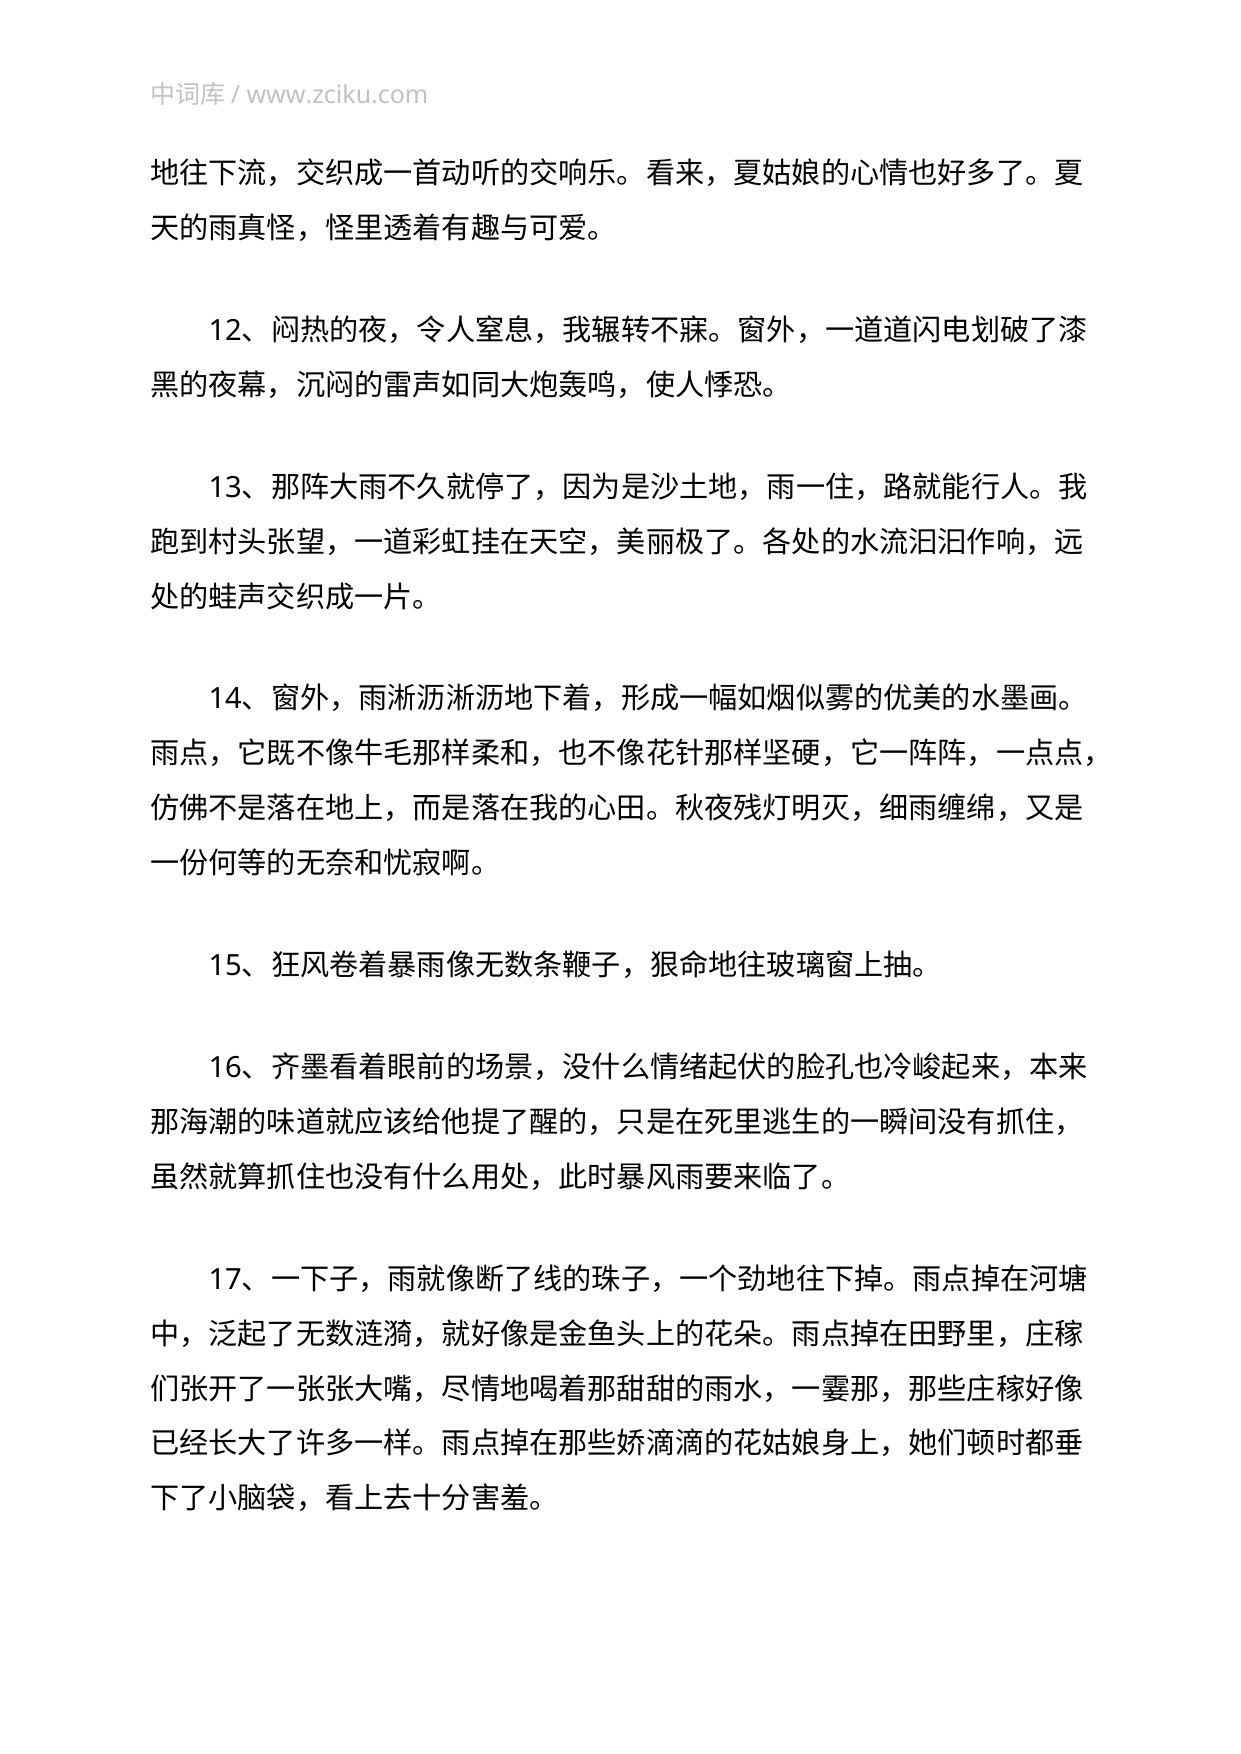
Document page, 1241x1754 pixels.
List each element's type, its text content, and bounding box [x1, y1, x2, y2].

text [150, 150, 1090, 247]
text 15、狂风卷着暴雨像无数条鞭子，狠命地往玻璃窗上抽。 [150, 942, 1090, 984]
text 13、那阵大雨不久就停了，因为是沙土地，雨一住，路就能行人。我跑到村头张望，一道彩虹挂在天空，美丽极了。各处的水流汩汩作响，远处的蛙声交织成一片。 [150, 463, 1090, 616]
text 12、闷热的夜，令人窒息，我辗转不寐。窗外，一道道闪电划破了漆黑的夜幕，沉闷的雷声如同大炮轰鸣，使人悸恐。 [150, 307, 1090, 404]
text 16、齐墨看着眼前的场景，没什么情绪起伏的脸孔也冷峻起来，本来那海潮的味道就应该给他提了醒的，只是在死里逃生的一瞬间没有抓住，虽然就算抓住也没有什么用处，此时暴风雨要来临了。 [150, 1044, 1090, 1196]
text 17、一下子，雨就像断了线的珠子，一个劲地往下掉。雨点掉在河塘中，泛起了无数涟漪，就好像是金鱼头上的花朵。雨点掉在田野里，庄稼们张开了一张张大嘴，尽情地喝着那甜甜的雨水，一霎那，那些庄稼好像已经长大了许多一样。雨点掉在那些娇滴滴的花姑娘身上，她们顿时都垂下了小脑袋，看上去十分害羞。 [150, 1255, 1090, 1517]
text 14、窗外，雨淅沥淅沥地下着，形成一幅如烟似雾的优美的水墨画。雨点，它既不像牛毛那样柔和，也不像花针那样坚硬，它一阵阵，一点点，仿佛不是落在地上，而是落在我的心田。秋夜残灯明灭，细雨缠绵，又是一份何等的无奈和忧寂啊。 [150, 675, 1090, 882]
